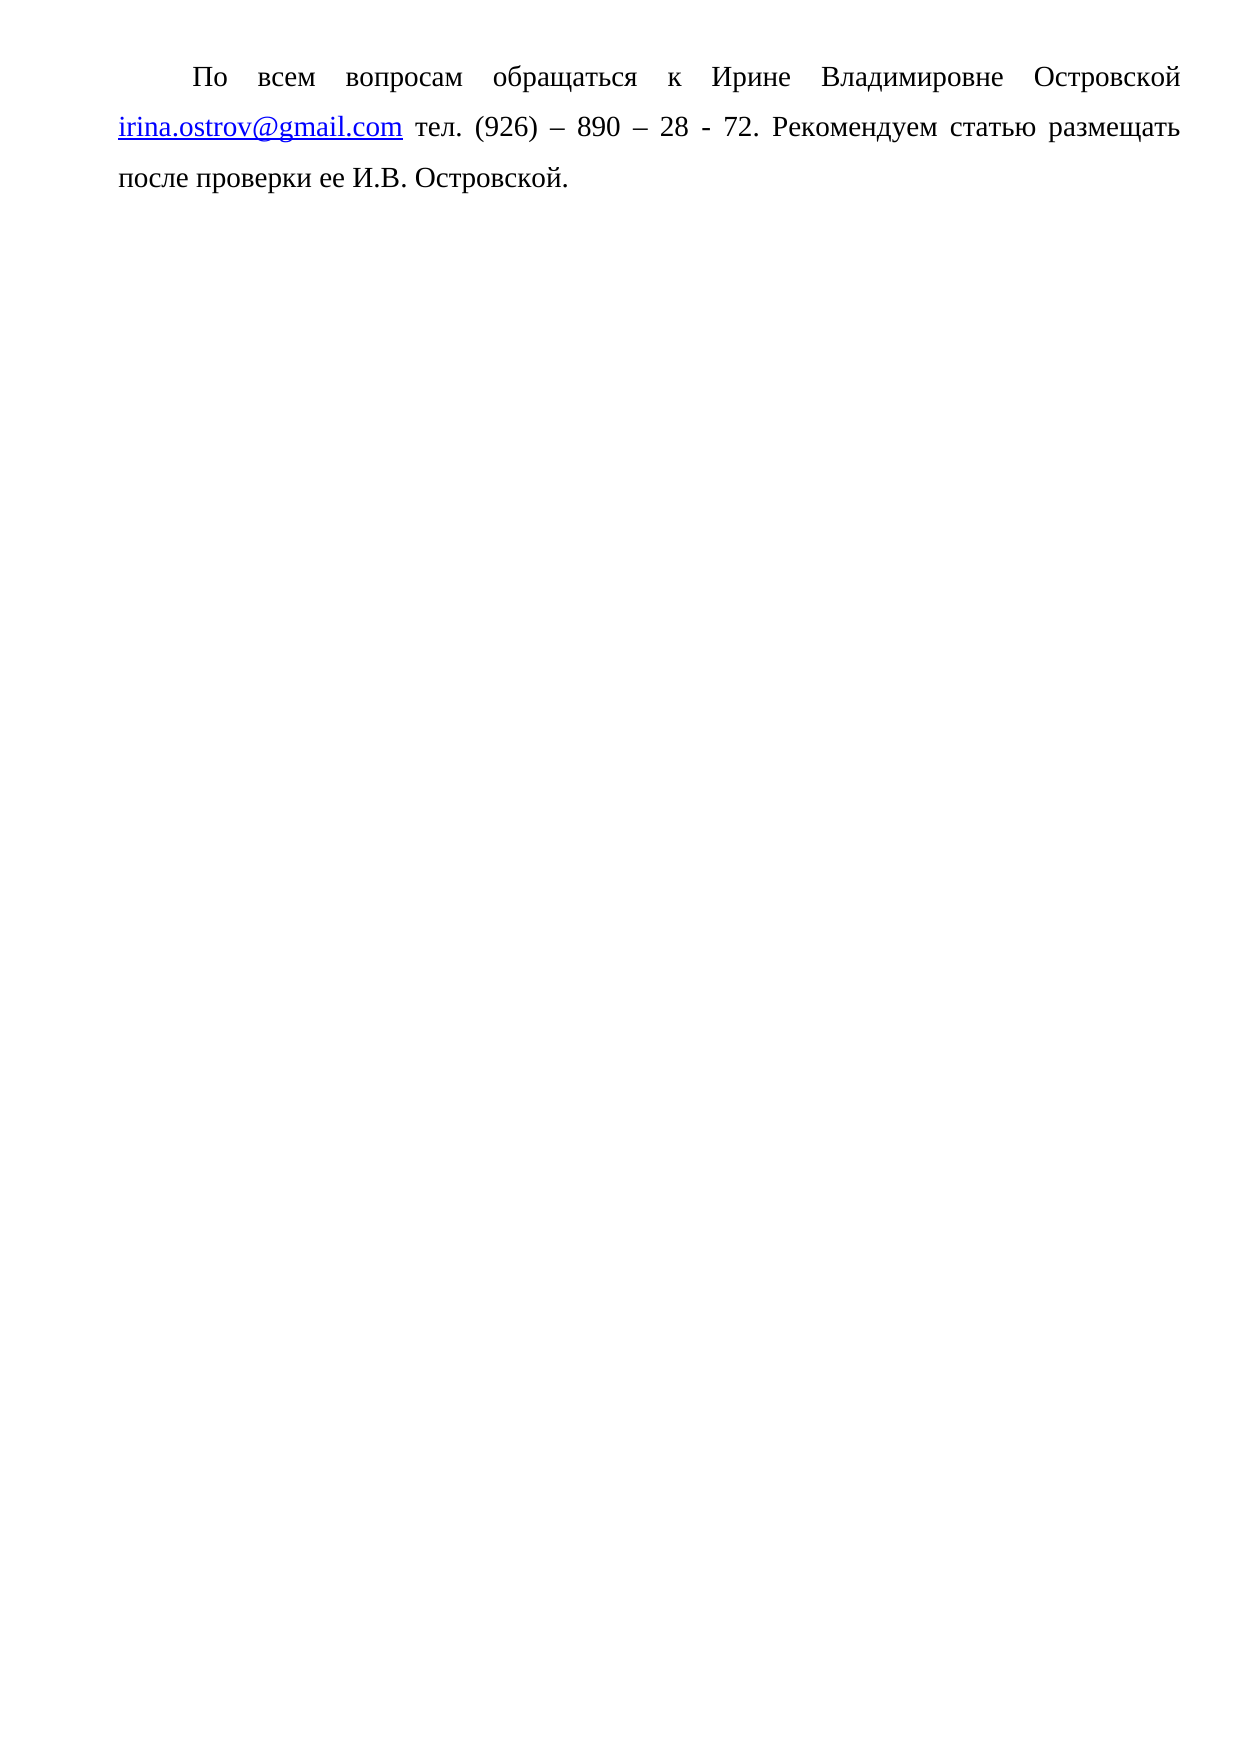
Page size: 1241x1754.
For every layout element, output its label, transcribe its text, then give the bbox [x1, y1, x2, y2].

text По всем вопросам обращаться к Ирине Владимировне Островской irina.ostrov@gmail.com тел. (926) – 890 – 28 - 72. Рекомендуем статью размещать после проверки ее И.В. Островской. [118, 59, 1181, 193]
